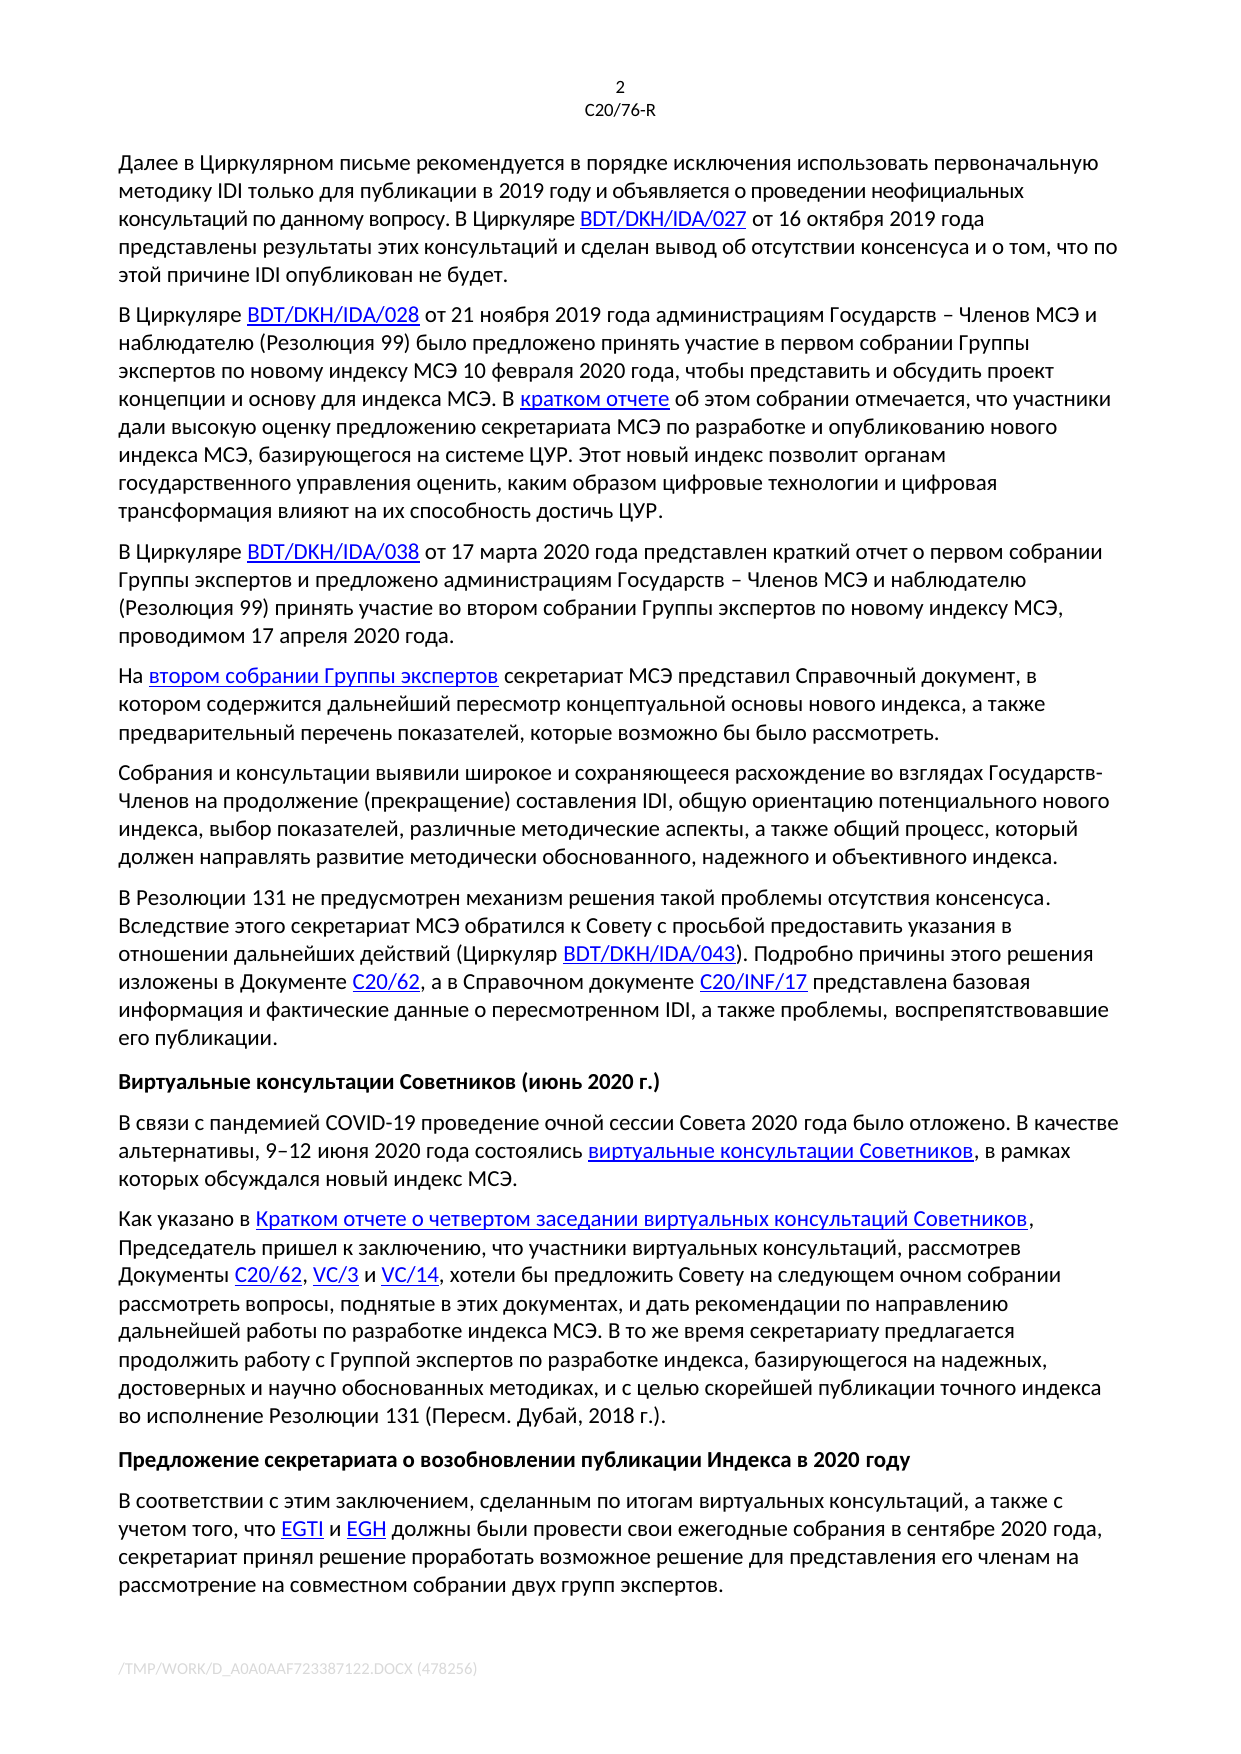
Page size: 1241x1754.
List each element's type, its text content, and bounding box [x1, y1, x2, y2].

subtitle Виртуальные консультации Советников (июнь 2020 г.) [118, 1067, 1122, 1096]
text Далее в Циркулярном письме рекомендуется в порядке исключения использовать первоначальную методику IDI только для публикации в 2019 году и объявляется о проведении неофициальных консультаций по данному вопросу. В Циркуляре BDT/DKH/IDA/027 от 16 октября 2019 года представлены результаты этих консультаций и сделан вывод об отсутствии консенсуса и о том, что по этой причине IDI опубликован не будет. [118, 148, 1122, 288]
text В Резолюции 131 не предусмотрен механизм решения такой проблемы отсутствия консенсуса. Вследствие этого секретариат МСЭ обратился к Совету с просьбой предоставить указания в отношении дальнейших действий (Циркуляр BDT/DKH/IDA/043). Подробно причины этого решения изложены в Документе C20/62, а в Справочном документе C20/INF/17 представлена базовая информация и фактические данные о пересмотренном IDI, а также проблемы, воспрепятствовавшие его публикации. [118, 883, 1122, 1051]
text В связи с пандемией COVID-19 проведение очной сессии Совета 2020 года было отложено. В качестве альтернативы, 9–12 июня 2020 года состоялись виртуальные консультации Советников, в рамках которых обсуждался новый индекс МСЭ. [118, 1108, 1122, 1192]
subtitle Предложение секретариата о возобновлении публикации Индекса в 2020 году [118, 1445, 1122, 1473]
text Как указано в Кратком отчете о четвертом заседании виртуальных консультаций Советников, Председатель пришел к заключению, что участники виртуальных консультаций, рассмотрев Документы C20/62, VC/3 и VC/14, хотели бы предложить Совету на следующем очном собрании рассмотреть вопросы, поднятые в этих документах, и дать рекомендации по направлению дальнейшей работы по разработке индекса МСЭ. В то же время секретариату предлагается продолжить работу с Группой экспертов по разработке индекса, базирующегося на надежных, достоверных и научно обоснованных методиках, и с целью скорейшей публикации точного индекса во исполнение Резолюции 131 (Пересм. Дубай, 2018 г.). [118, 1204, 1122, 1429]
text В Циркуляре BDT/DKH/IDA/038 от 17 марта 2020 года представлен краткий отчет о первом собрании Группы экспертов и предложено администрациям Государств – Членов МСЭ и наблюдателю (Резолюция 99) принять участие во втором собрании Группы экспертов по новому индексу МСЭ, проводимом 17 апреля 2020 года. [118, 537, 1122, 649]
text В Циркуляре BDT/DKH/IDA/028 от 21 ноября 2019 года администрациям Государств – Членов МСЭ и наблюдателю (Резолюция 99) было предложено принять участие в первом собрании Группы экспертов по новому индексу МСЭ 10 февраля 2020 года, чтобы представить и обсудить проект концепции и основу для индекса МСЭ. В кратком отчете об этом собрании отмечается, что участники дали высокую оценку предложению секретариата МСЭ по разработке и опубликованию нового индекса МСЭ, базирующегося на системе ЦУР. Этот новый индекс позволит органам государственного управления оценить, каким образом цифровые технологии и цифровая трансформация влияют на их способность достичь ЦУР. [118, 300, 1122, 524]
text На втором собрании Группы экспертов секретариат МСЭ представил Справочный документ, в котором содержится дальнейший пересмотр концептуальной основы нового индекса, а также предварительный перечень показателей, которые возможно бы было рассмотреть. [118, 662, 1122, 746]
text Собрания и консультации выявили широкое и сохраняющееся расхождение во взглядах Государств-Членов на продолжение (прекращение) составления IDI, общую ориентацию потенциального нового индекса, выбор показателей, различные методические аспекты, а также общий процесс, который должен направлять развитие методически обоснованного, надежного и объективного индекса. [118, 758, 1122, 870]
text В соответствии с этим заключением, сделанным по итогам виртуальных консультаций, а также с учетом того, что EGTI и EGH должны были провести свои ежегодные собрания в сентябре 2020 года, секретариат принял решение проработать возможное решение для представления его членам на рассмотрение на совместном собрании двух групп экспертов. [118, 1486, 1122, 1598]
